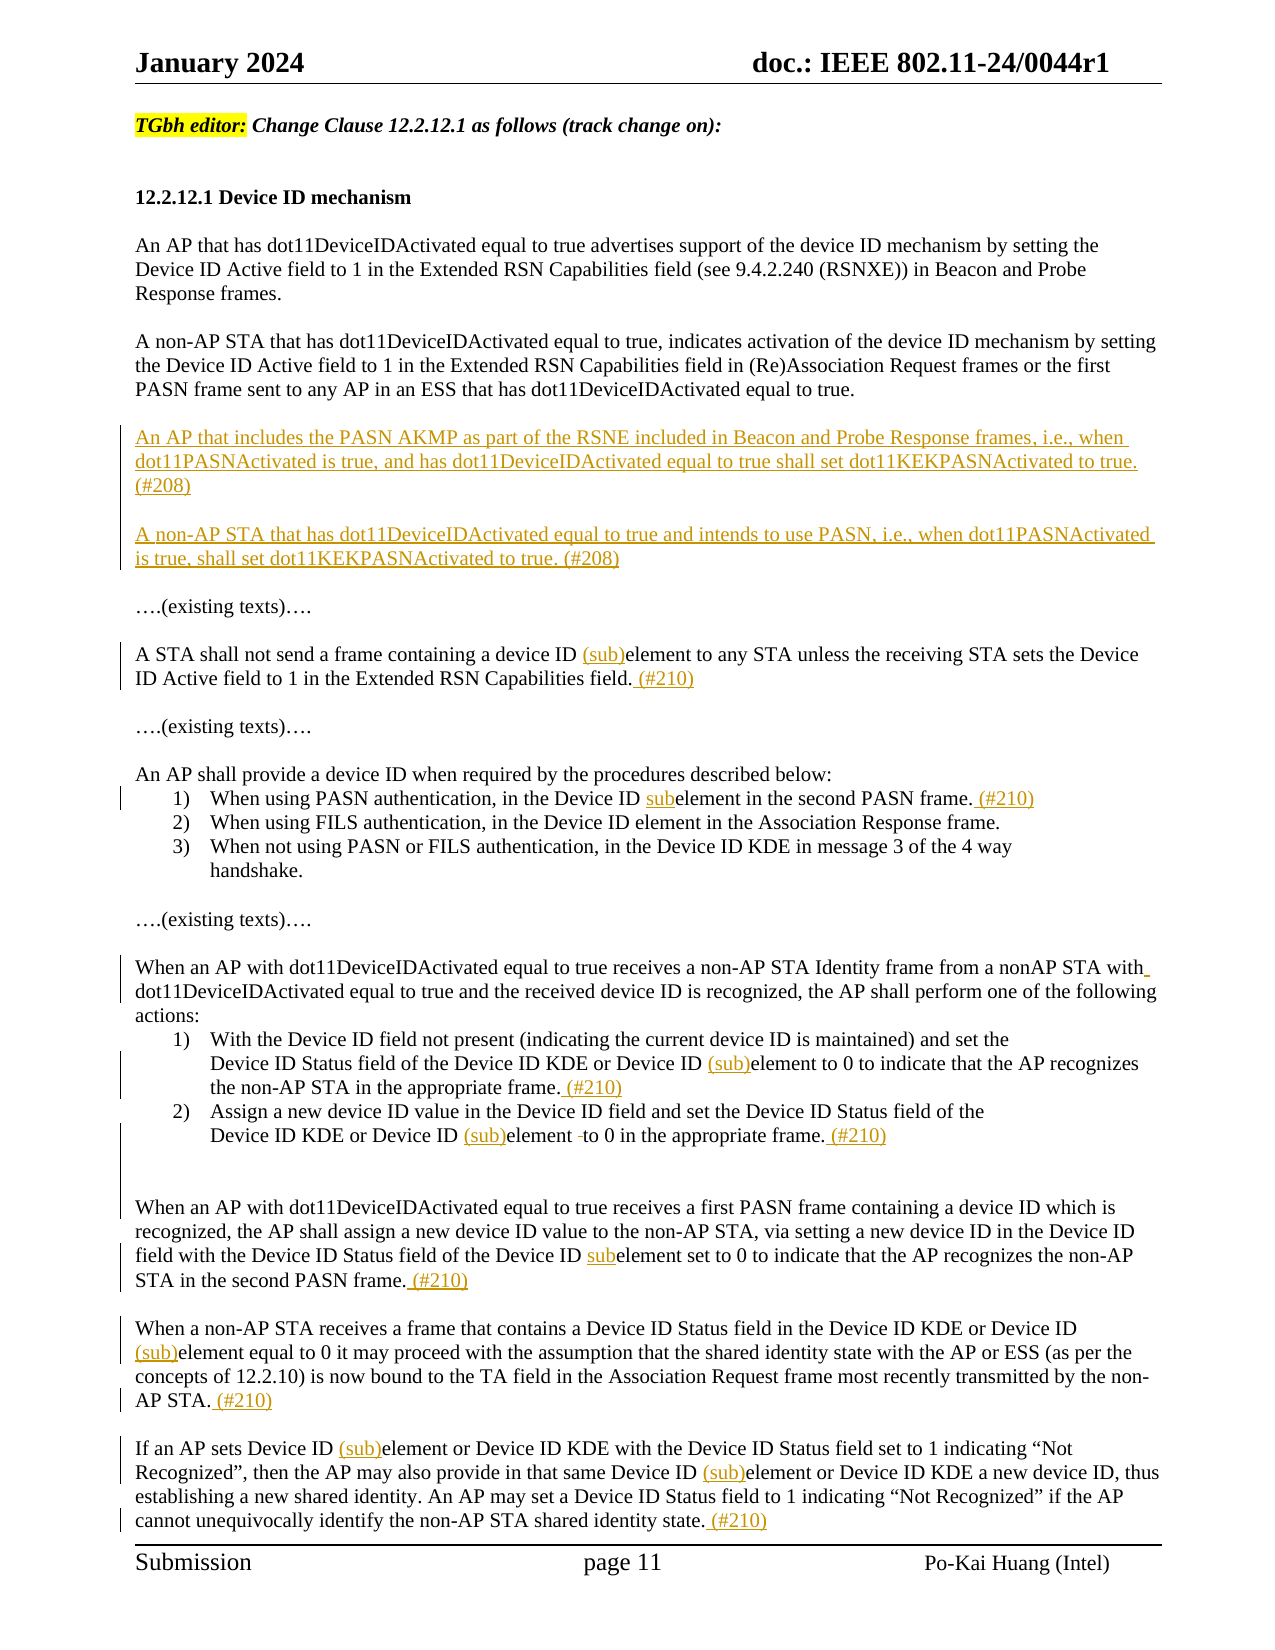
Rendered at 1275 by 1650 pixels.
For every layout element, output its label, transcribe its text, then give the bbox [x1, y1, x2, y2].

text A non-AP STA that has dot11DeviceIDActivated equal to true, indicates activation of the device ID mechanism by setting the Device ID Active field to 1 in the Extended RSN Capabilities field in (Re)Association Request frames or the first PASN frame sent to any AP in an ESS that has dot11DeviceIDActivated equal to true. [135, 329, 1162, 401]
list When using FILS authentication, in the Device ID element in the Association Response frame. [172, 810, 1162, 834]
text An AP that has dot11DeviceIDActivated equal to true advertises support of the device ID mechanism by setting the Device ID Active field to 1 in the Extended RSN Capabilities field (see 9.4.2.240 (RSNXE)) in Beacon and Probe Response frames. [135, 233, 1162, 305]
text If an AP sets Device ID element or Device ID KDE with the Device ID Status field set to 1 indicating “Not Recognized”, then the AP may also provide in that same Device ID element or Device ID KDE a new device ID, thus establishing a new shared identity. An AP may set a Device ID Status field to 1 indicating “Not Recognized” if the AP cannot unequivocally identify the non-AP STA shared identity state. [135, 1436, 1162, 1532]
text When an AP with dot11DeviceIDActivated equal to true receives a first PASN frame containing a device ID which is recognized, the AP shall assign a new device ID value to the non-AP STA, via setting a new device ID in the Device ID field with the Device ID Status field of the Device ID element set to 0 to indicate that the AP recognizes the non-AP STA in the second PASN frame. [135, 1195, 1162, 1292]
list handshake. [210, 858, 1162, 882]
text ….(existing texts)…. [135, 907, 1162, 931]
text When an AP with dot11DeviceIDActivated equal to true receives a non-AP STA Identity frame from a nonAP STA withdot11DeviceIDActivated equal to true and the received device ID is recognized, the AP shall perform one of the following actions: [135, 955, 1162, 1027]
text When a non-AP STA receives a frame that contains a Device ID Status field in the Device ID KDE or Device ID element equal to 0 it may proceed with the assumption that the shared identity state with the AP or ESS (as per the concepts of 12.2.10) is now bound to the TA field in the Association Request frame most recently transmitted by the non-AP STA. [135, 1316, 1162, 1412]
text ….(existing texts)…. [135, 594, 1162, 618]
text A STA shall not send a frame containing a device ID element to any STA unless the receiving STA sets the Device ID Active field to 1 in the Extended RSN Capabilities field. [135, 642, 1162, 690]
list Assign a new device ID value in the Device ID field and set the Device ID Status field of the [172, 1099, 1162, 1123]
list Device ID Status field of the Device ID KDE or Device ID element to 0 to indicate that the AP recognizes the non-AP STA in the appropriate frame. [210, 1051, 1162, 1099]
list Device ID KDE or Device ID element to 0 in the appropriate frame. [210, 1123, 1162, 1147]
text ….(existing texts)…. [135, 714, 1162, 738]
text An AP shall provide a device ID when required by the procedures described below: [135, 762, 1162, 786]
list When using PASN authentication, in the Device ID element in the second PASN frame. [172, 786, 1162, 810]
text TGbh editor: Change Clause 12.2.12.1 as follows (track change on): [135, 112, 1162, 137]
list When not using PASN or FILS authentication, in the Device ID KDE in message 3 of the 4 way [172, 834, 1162, 858]
list With the Device ID field not present (indicating the current device ID is maintained) and set the [172, 1027, 1162, 1051]
text 12.2.12.1 Device ID mechanism [135, 185, 1162, 209]
